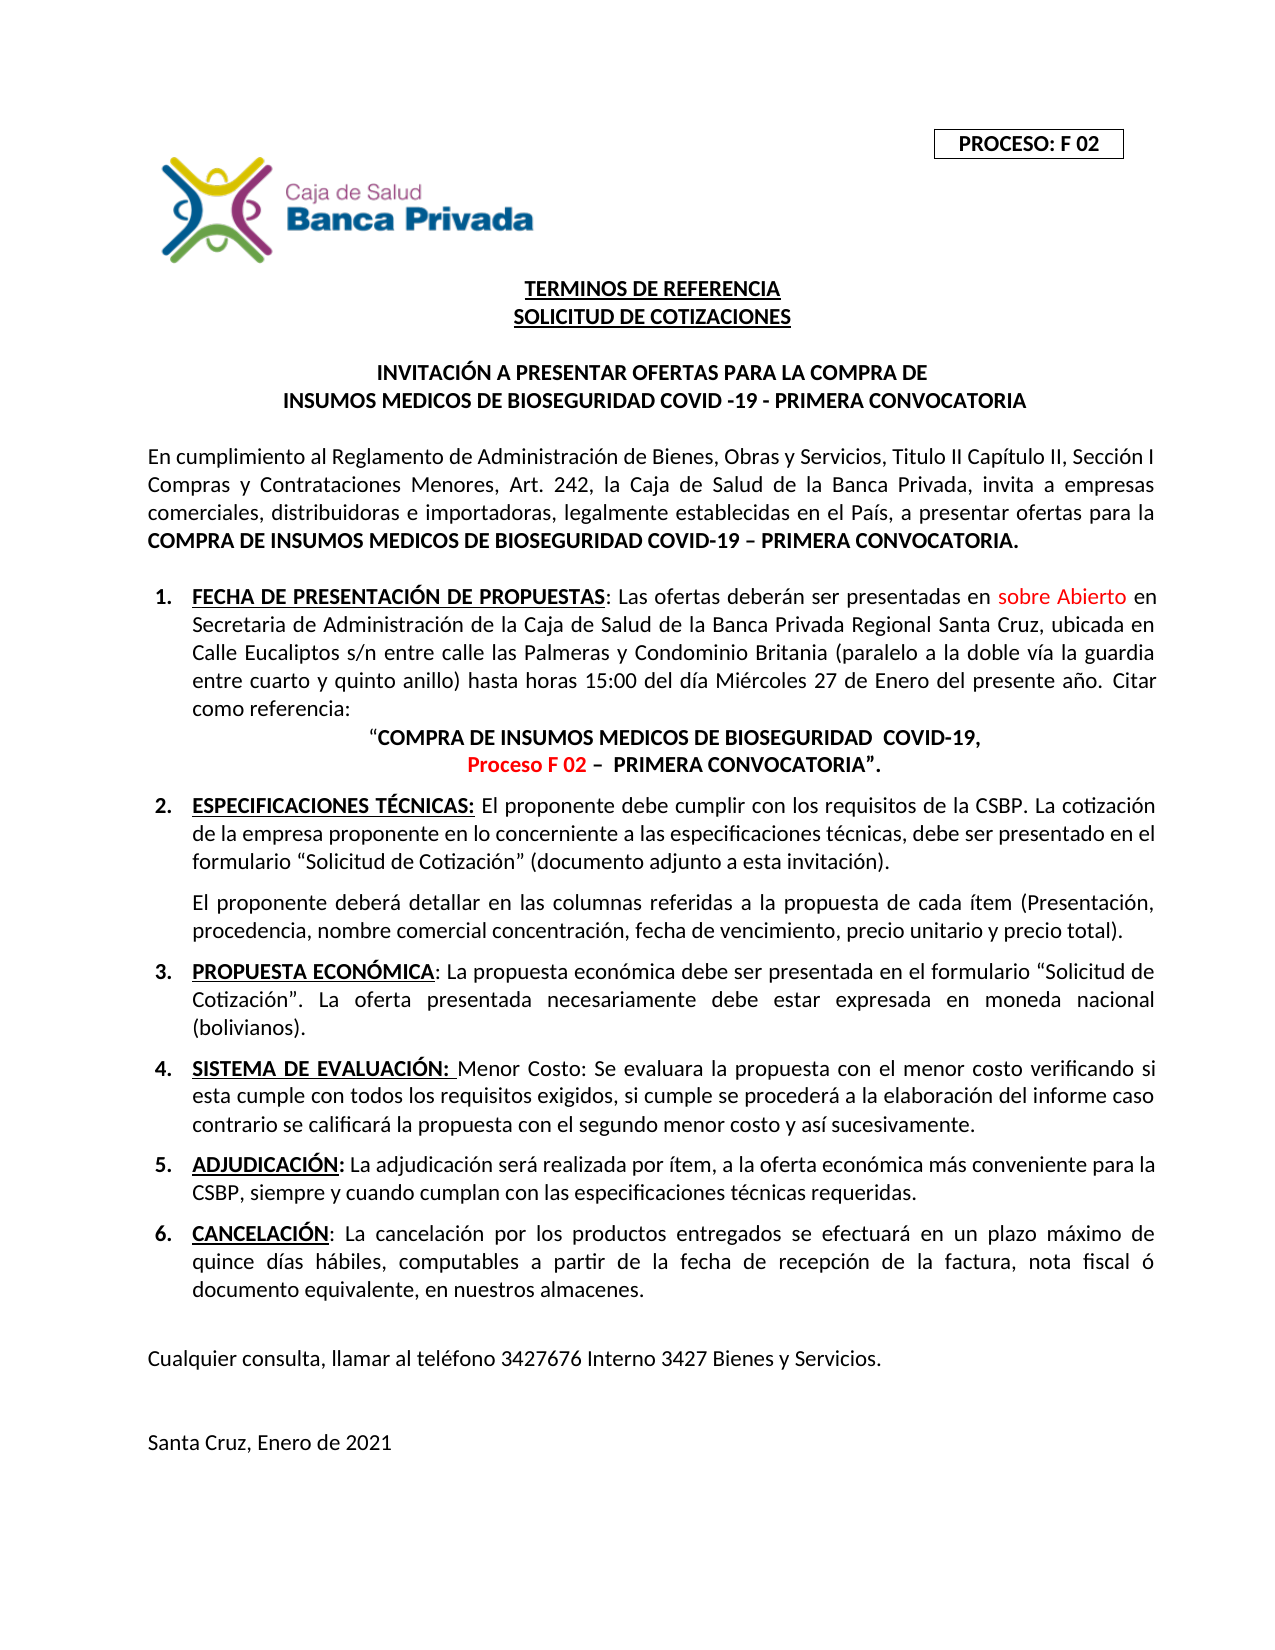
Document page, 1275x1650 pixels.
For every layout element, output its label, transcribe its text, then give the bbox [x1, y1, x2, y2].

list PROPUESTA ECONÓMICA: La propuesta económica debe ser presentada en el formulario “Solicitud de Cotización”. La oferta presentada necesariamente debe estar expresada en moneda nacional (bolivianos). [154, 957, 1157, 1041]
list CANCELACIÓN: La cancelación por los productos entregados se efectuará en un plazo máximo de quince días hábiles, computables a partir de la fecha de recepción de la factura, nota fiscal ó documento equivalente, en nuestros almacenes. [154, 1219, 1157, 1303]
list FECHA DE PRESENTACIÓN DE PROPUESTAS: Las ofertas deberán ser presentadas en sobre Abierto en Secretaria de Administración de la Caja de Salud de la Banca Privada Regional Santa Cruz, ubicada en Calle Eucaliptos s/n entre calle las Palmeras y Condominio Britania (paralelo a la doble vía la guardia entre cuarto y quinto anillo) hasta horas 15:00 del día Miércoles 27 de Enero del presente año. Citar como referencia: [154, 582, 1157, 723]
list ESPECIFICACIONES TÉCNICAS: El proponente debe cumplir con los requisitos de la CSBP. La cotización de la empresa proponente en lo concerniente a las especificaciones técnicas, debe ser presentado en el formulario “Solicitud de Cotización” (documento adjunto a esta invitación). [154, 791, 1157, 875]
text Cualquier consulta, llamar al teléfono 3427676 Interno 3427 Bienes y Servicios. [148, 1344, 1157, 1372]
table_header PROCESO: F 02 [935, 130, 1123, 157]
list “COMPRA DE INSUMOS MEDICOS DE BIOSEGURIDAD COVID-19, [192, 723, 1157, 751]
list Proceso F 02 – PRIMERA CONVOCATORIA”. [192, 751, 1157, 779]
text TERMINOS DE REFERENCIA [148, 274, 1157, 302]
text SOLICITUD DE COTIZACIONES [148, 302, 1157, 330]
subtitle En cumplimiento al Reglamento de Administración de Bienes, Obras y Servicios, Titulo II Capítulo II, Sección I Compras y Contrataciones Menores, Art. 242, la Caja de Salud de la Banca Privada, invita a empresas comerciales, distribuidoras e importadoras, legalmente establecidas en el País, a presentar ofertas para la COMPRA DE INSUMOS MEDICOS DE BIOSEGURIDAD COVID-19 – PRIMERA CONVOCATORIA. [148, 442, 1157, 554]
list SISTEMA DE EVALUACIÓN: Menor Costo: Se evaluara la propuesta con el menor costo verificando si esta cumple con todos los requisitos exigidos, si cumple se procederá a la elaboración del informe caso contrario se calificará la propuesta con el segundo menor costo y así sucesivamente. [154, 1054, 1157, 1138]
picture [147, 147, 550, 275]
list ADJUDICACIÓN: La adjudicación será realizada por ítem, a la oferta económica más conveniente para la CSBP, siempre y cuando cumplan con las especificaciones técnicas requeridas. [154, 1150, 1157, 1206]
list El proponente deberá detallar en las columnas referidas a la propuesta de cada ítem (Presentación, procedencia, nombre comercial concentración, fecha de vencimiento, precio unitario y precio total). [192, 888, 1157, 944]
text INVITACIÓN A PRESENTAR OFERTAS PARA LA COMPRA DE [148, 358, 1157, 386]
text Santa Cruz, Enero de 2021 [148, 1428, 1157, 1456]
text INSUMOS MEDICOS DE BIOSEGURIDAD COVID -19 - PRIMERA CONVOCATORIA [148, 386, 1157, 414]
